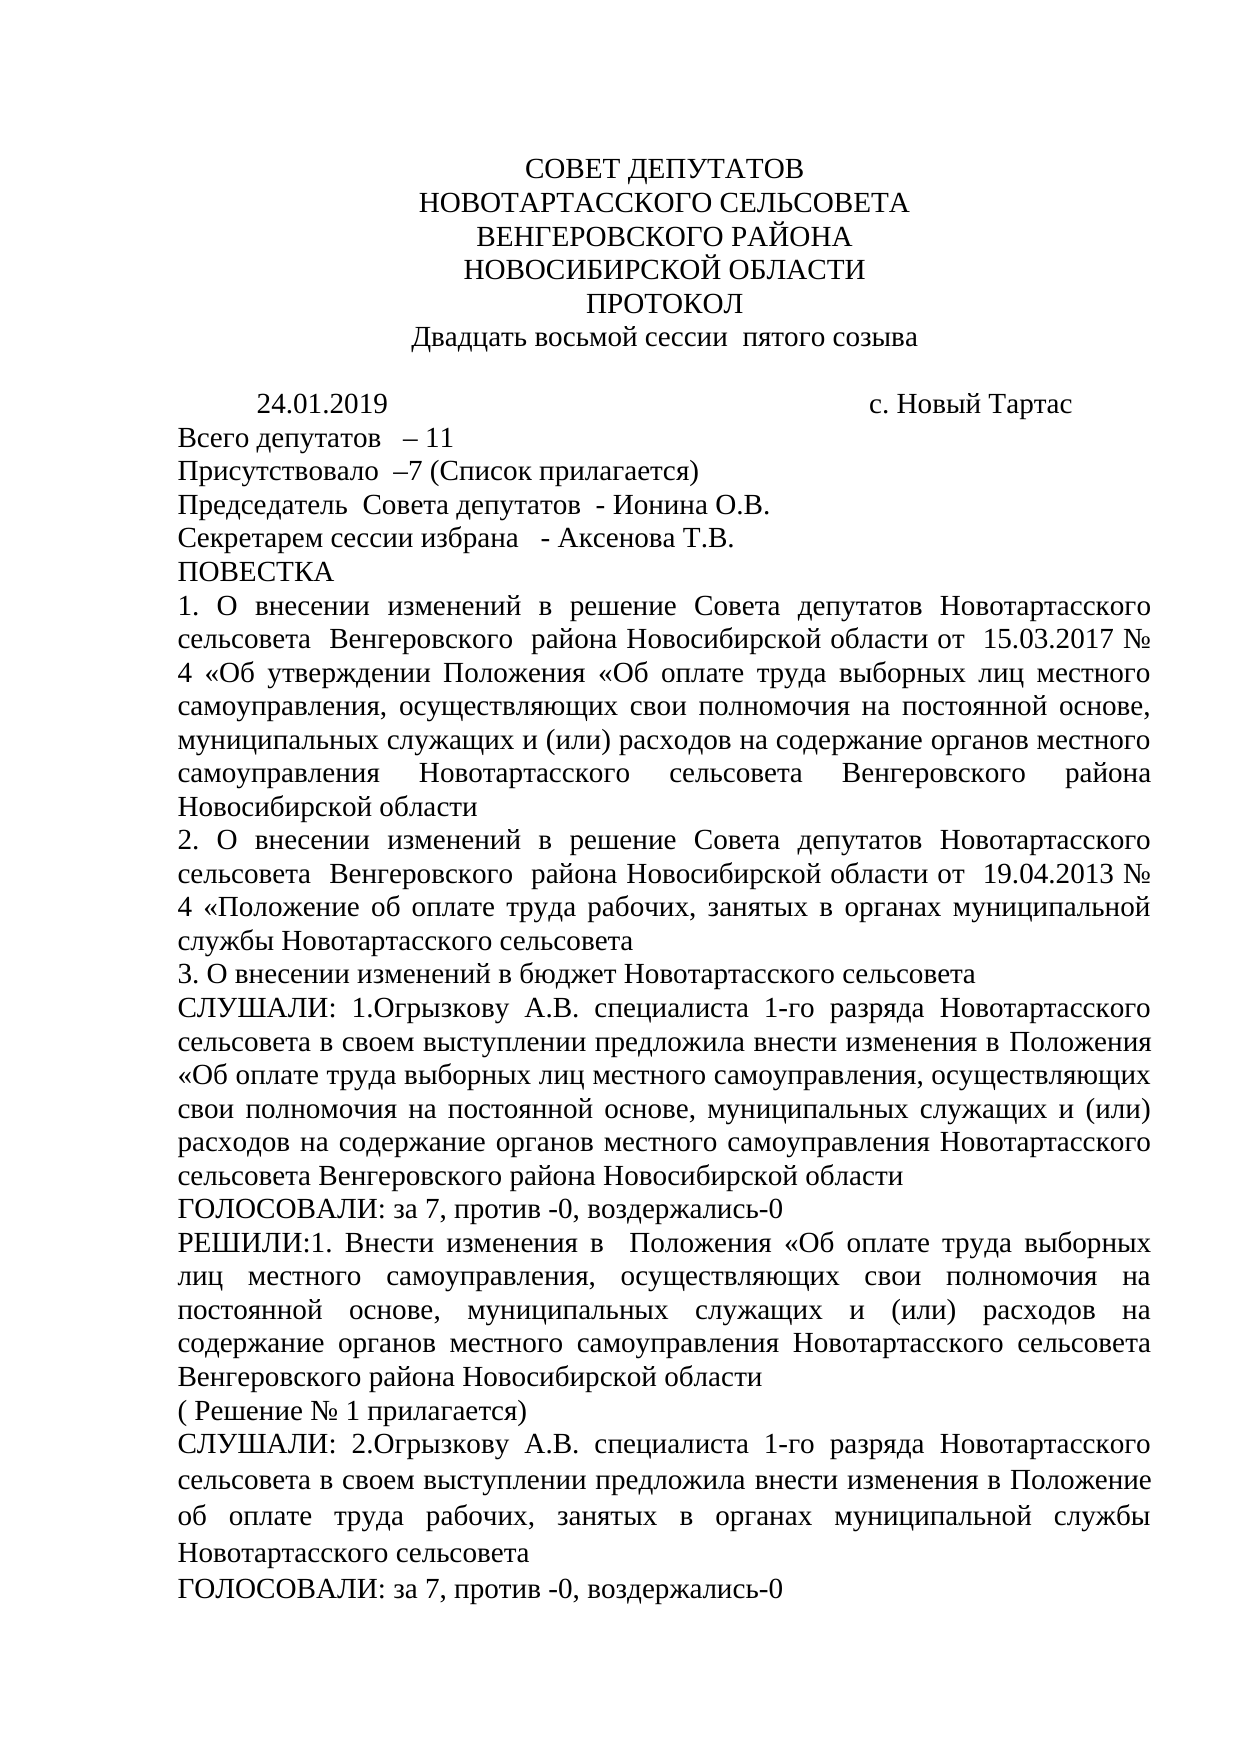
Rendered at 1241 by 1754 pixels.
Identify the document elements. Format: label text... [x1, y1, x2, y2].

text Всего депутатов – 11 [177, 420, 1152, 453]
text НОВОСИБИРСКОЙ ОБЛАСТИ [177, 252, 1152, 286]
text ПОВЕСТКА [177, 554, 1152, 588]
text РЕШИЛИ:1. Внести изменения в Положения «Об оплате труда выборных лиц местного самоуправления, осуществляющих свои полномочия на постоянной основе, муниципальных служащих и (или) расходов на содержание органов местного самоуправления Новотартасского сельсовета Венгеровского района Новосибирской области [177, 1225, 1152, 1393]
text Двадцать восьмой сессии пятого созыва [177, 319, 1152, 353]
text СОВЕТ ДЕПУТАТОВ [177, 152, 1152, 185]
text ( Решение № 1 прилагается) [177, 1393, 1152, 1426]
text СЛУШАЛИ: 2.Огрызкову А.В. специалиста 1-го разряда Новотартасского сельсовета в своем выступлении предложила внести изменения в Положение об оплате труда рабочих, занятых в органах муниципальной службы Новотартасского сельсовета [177, 1426, 1152, 1568]
text Председатель Совета депутатов - Ионина О.В. [177, 487, 1152, 521]
text 24.01.2019 с. Новый Тартас [177, 386, 1152, 420]
text НОВОТАРТАССКОГО СЕЛЬСОВЕТА [177, 185, 1152, 219]
text 1. О внесении изменений в решение Совета депутатов Новотартасского сельсовета Венгеровского района Новосибирской области от 15.03.2017 № 4 «Об утверждении Положения «Об оплате труда выборных лиц местного самоуправления, осуществляющих свои полномочия на постоянной основе, муниципальных служащих и (или) расходов на содержание органов местного самоуправления Новотартасского сельсовета Венгеровского района Новосибирской области [177, 588, 1152, 822]
text Присутствовало –7 (Список прилагается) [177, 453, 1152, 487]
text Секретарем сессии избрана - Аксенова Т.В. [177, 521, 1152, 554]
text 3. О внесении изменений в бюджет Новотартасского сельсовета [177, 957, 1152, 990]
text СЛУШАЛИ: 1.Огрызкову А.В. специалиста 1-го разряда Новотартасского сельсовета в своем выступлении предложила внести изменения в Положения «Об оплате труда выборных лиц местного самоуправления, осуществляющих свои полномочия на постоянной основе, муниципальных служащих и (или) расходов на содержание органов местного самоуправления Новотартасского сельсовета Венгеровского района Новосибирской области [177, 990, 1152, 1191]
text ВЕНГЕРОВСКОГО РАЙОНА [177, 219, 1152, 252]
text 2. О внесении изменений в решение Совета депутатов Новотартасского сельсовета Венгеровского района Новосибирской области от 19.04.2013 № 4 «Положение об оплате труда рабочих, занятых в органах муниципальной службы Новотартасского сельсовета [177, 822, 1152, 957]
text ГОЛОСОВАЛИ: за 7, против -0, воздержались-0 [177, 1571, 1152, 1604]
text ПРОТОКОЛ [177, 286, 1152, 319]
text ГОЛОСОВАЛИ: за 7, против -0, воздержались-0 [177, 1191, 1152, 1225]
